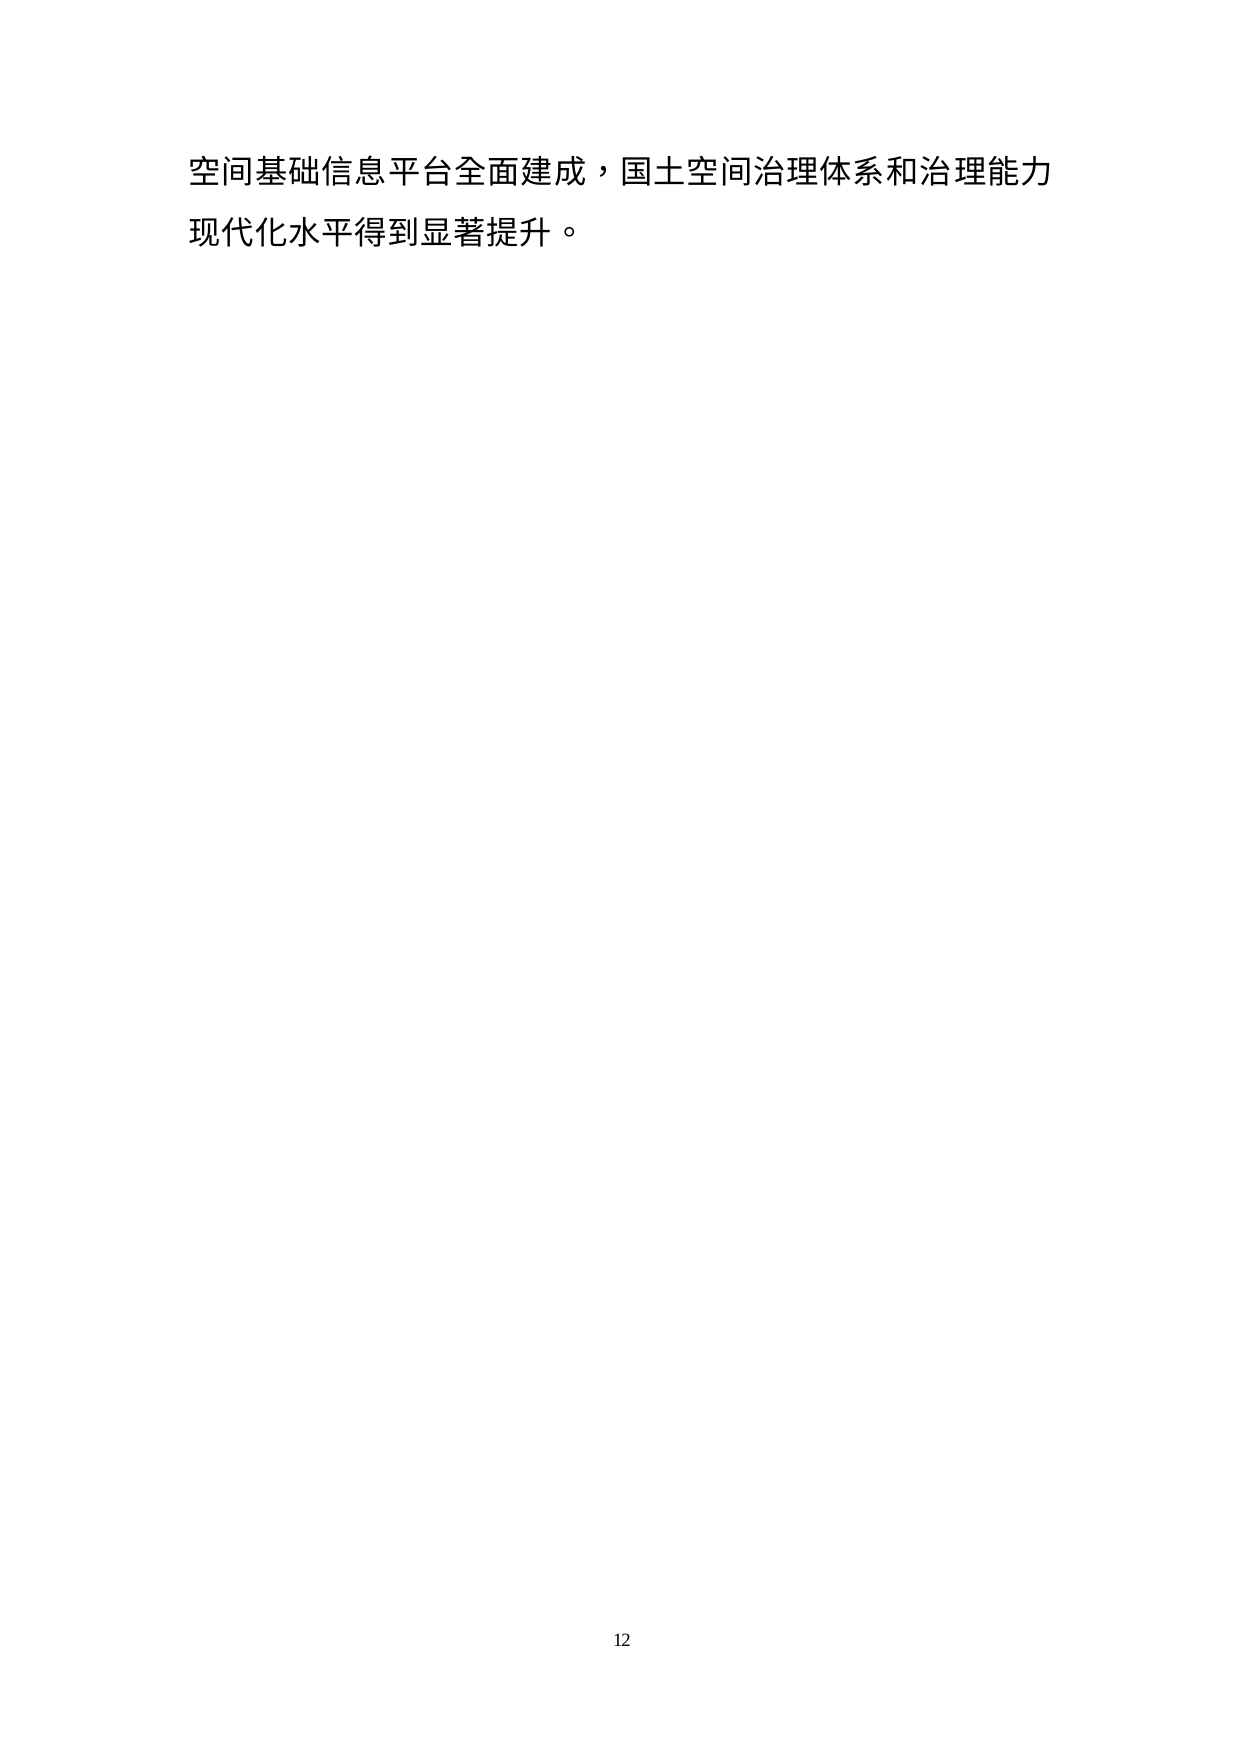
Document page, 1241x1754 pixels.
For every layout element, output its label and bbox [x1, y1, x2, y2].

text [188, 149, 1053, 254]
